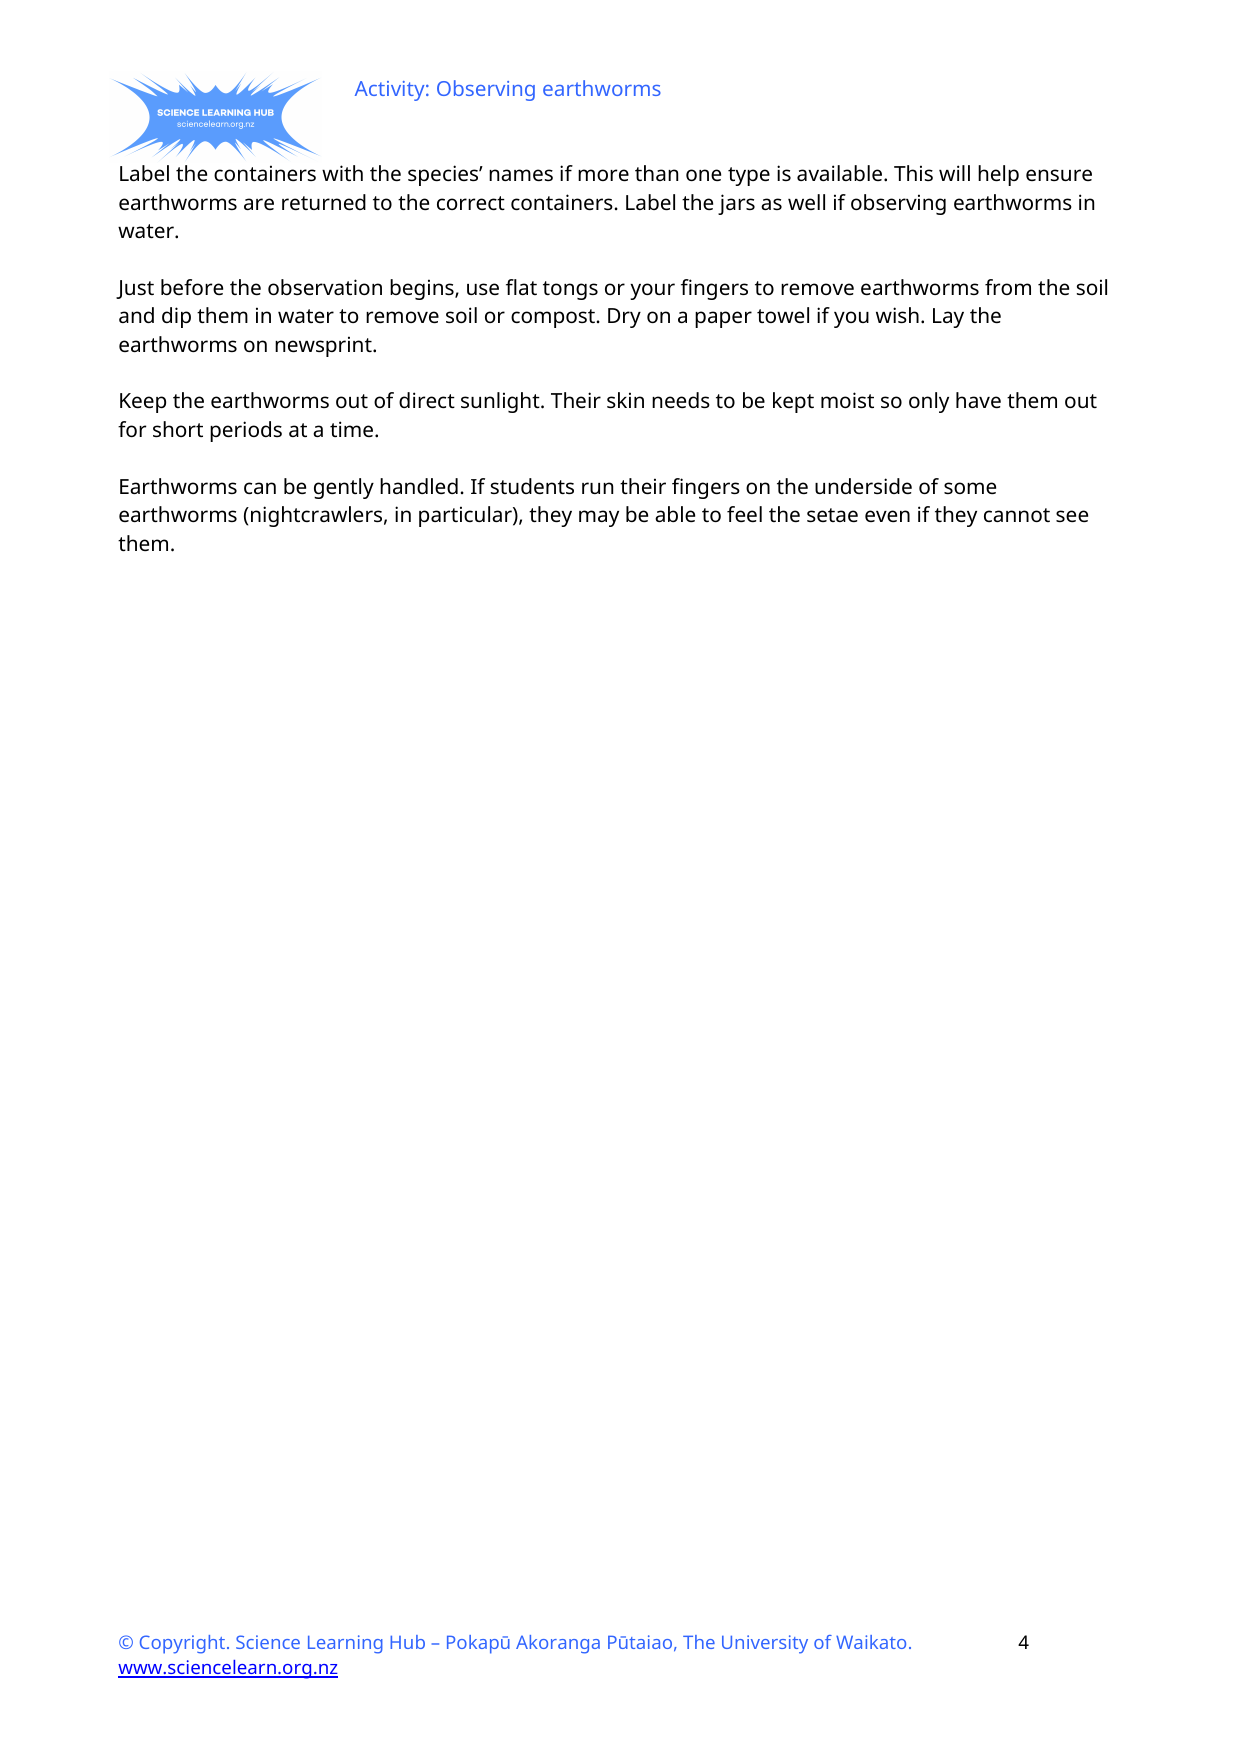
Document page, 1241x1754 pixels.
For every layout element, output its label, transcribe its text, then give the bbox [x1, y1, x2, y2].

text Label the containers with the species’ names if more than one type is available. This will help ensure earthworms are returned to the correct containers. Label the jars as well if observing earthworms in water. [118, 159, 1122, 244]
text Keep the earthworms out of direct sunlight. Their skin needs to be kept moist so only have them out for short periods at a time. [118, 387, 1122, 443]
text Just before the observation begins, use flat tongs or your fingers to remove earthworms from the soil and dip them in water to remove soil or compost. Dry on a paper towel if you wish. Lay the earthworms on newsprint. [118, 273, 1122, 358]
text Earthworms can be gently handled. If students run their fingers on the underside of some earthworms (nightcrawlers, in particular), they may be able to feel the setae even if they cannot see them. [118, 472, 1122, 557]
picture [109, 71, 322, 163]
